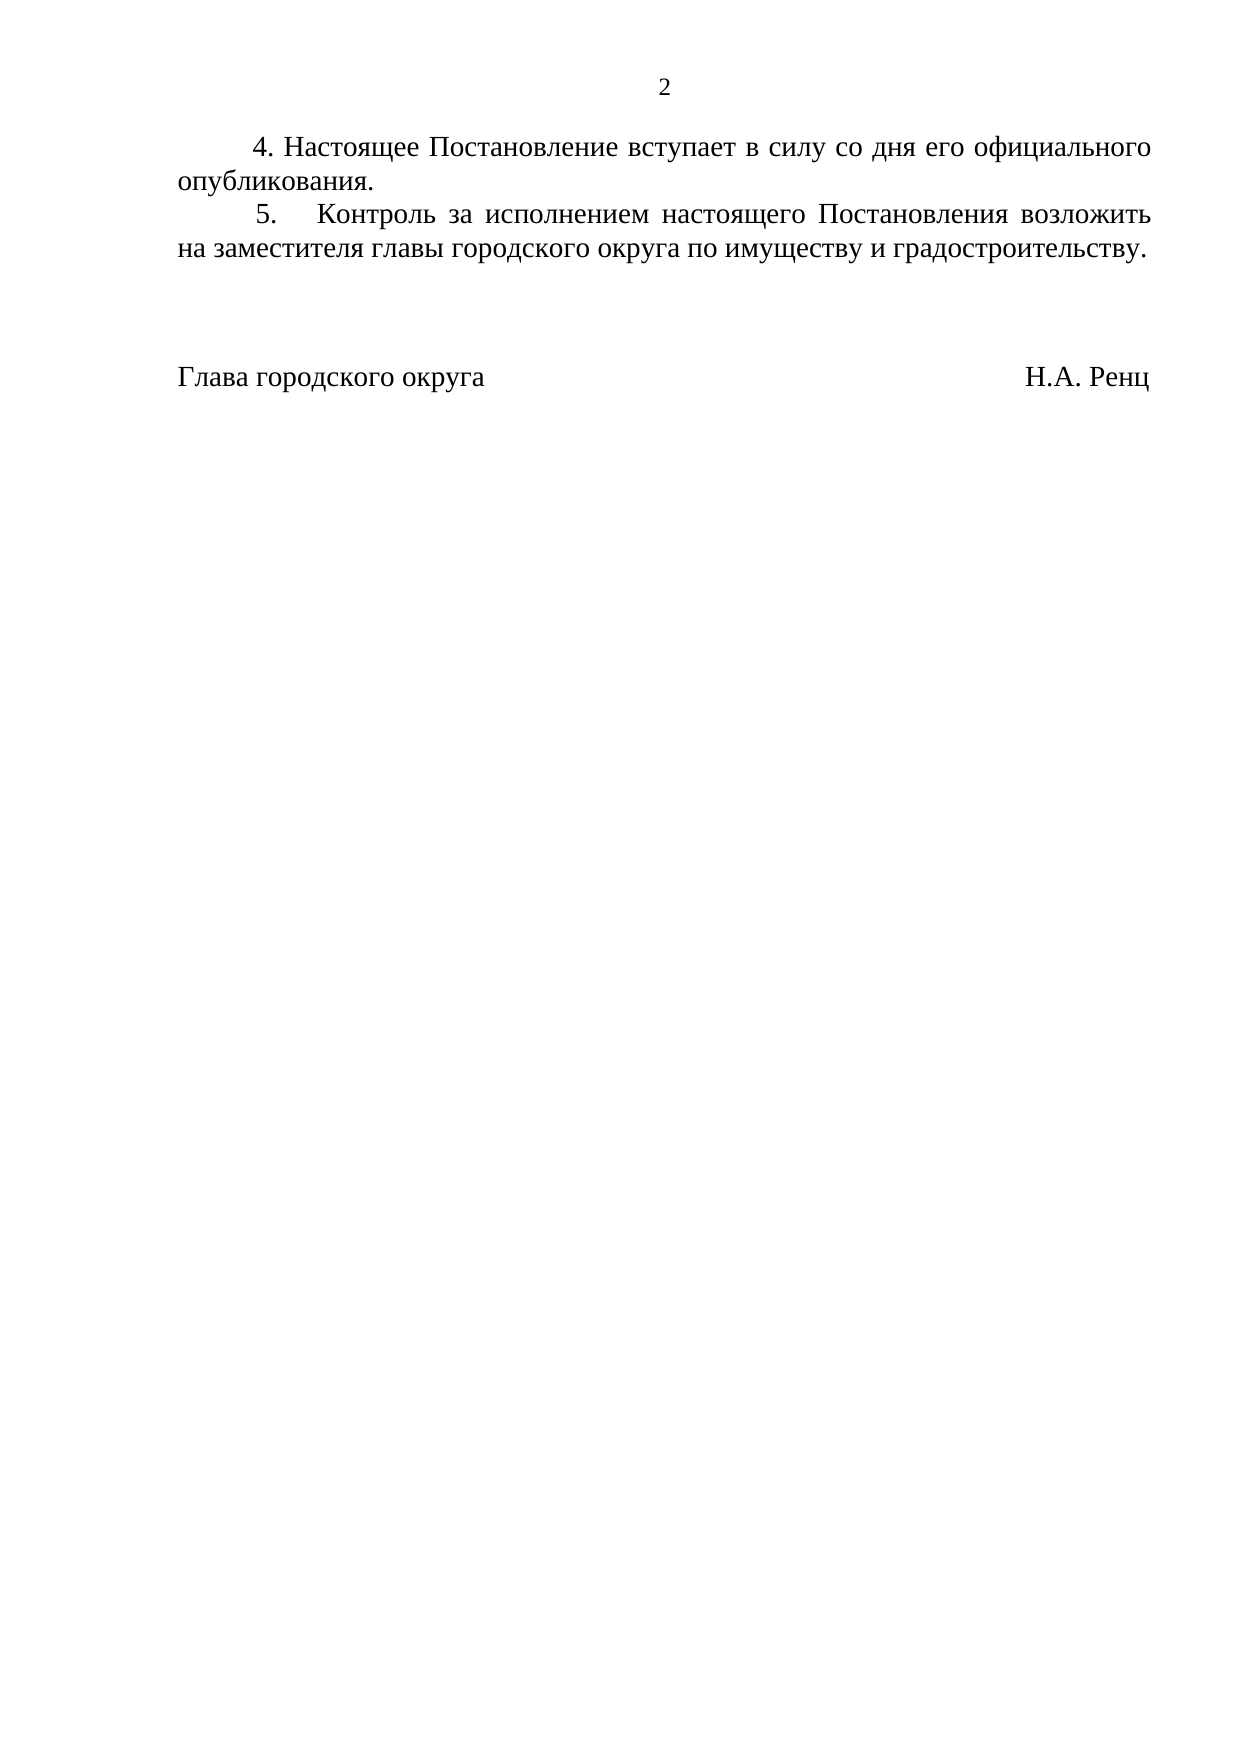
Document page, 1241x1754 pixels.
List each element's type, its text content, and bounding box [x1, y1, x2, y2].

list Контроль за исполнением настоящего Постановления возложить на заместителя главы городского округа по имуществу и градостроительству. [177, 197, 1152, 264]
text Глава городского округа Н.А. Ренц [167, 359, 1160, 393]
list Настоящее Постановление вступает в силу со дня его официального опубликования. [177, 129, 1152, 197]
text 2 [167, 72, 1162, 101]
